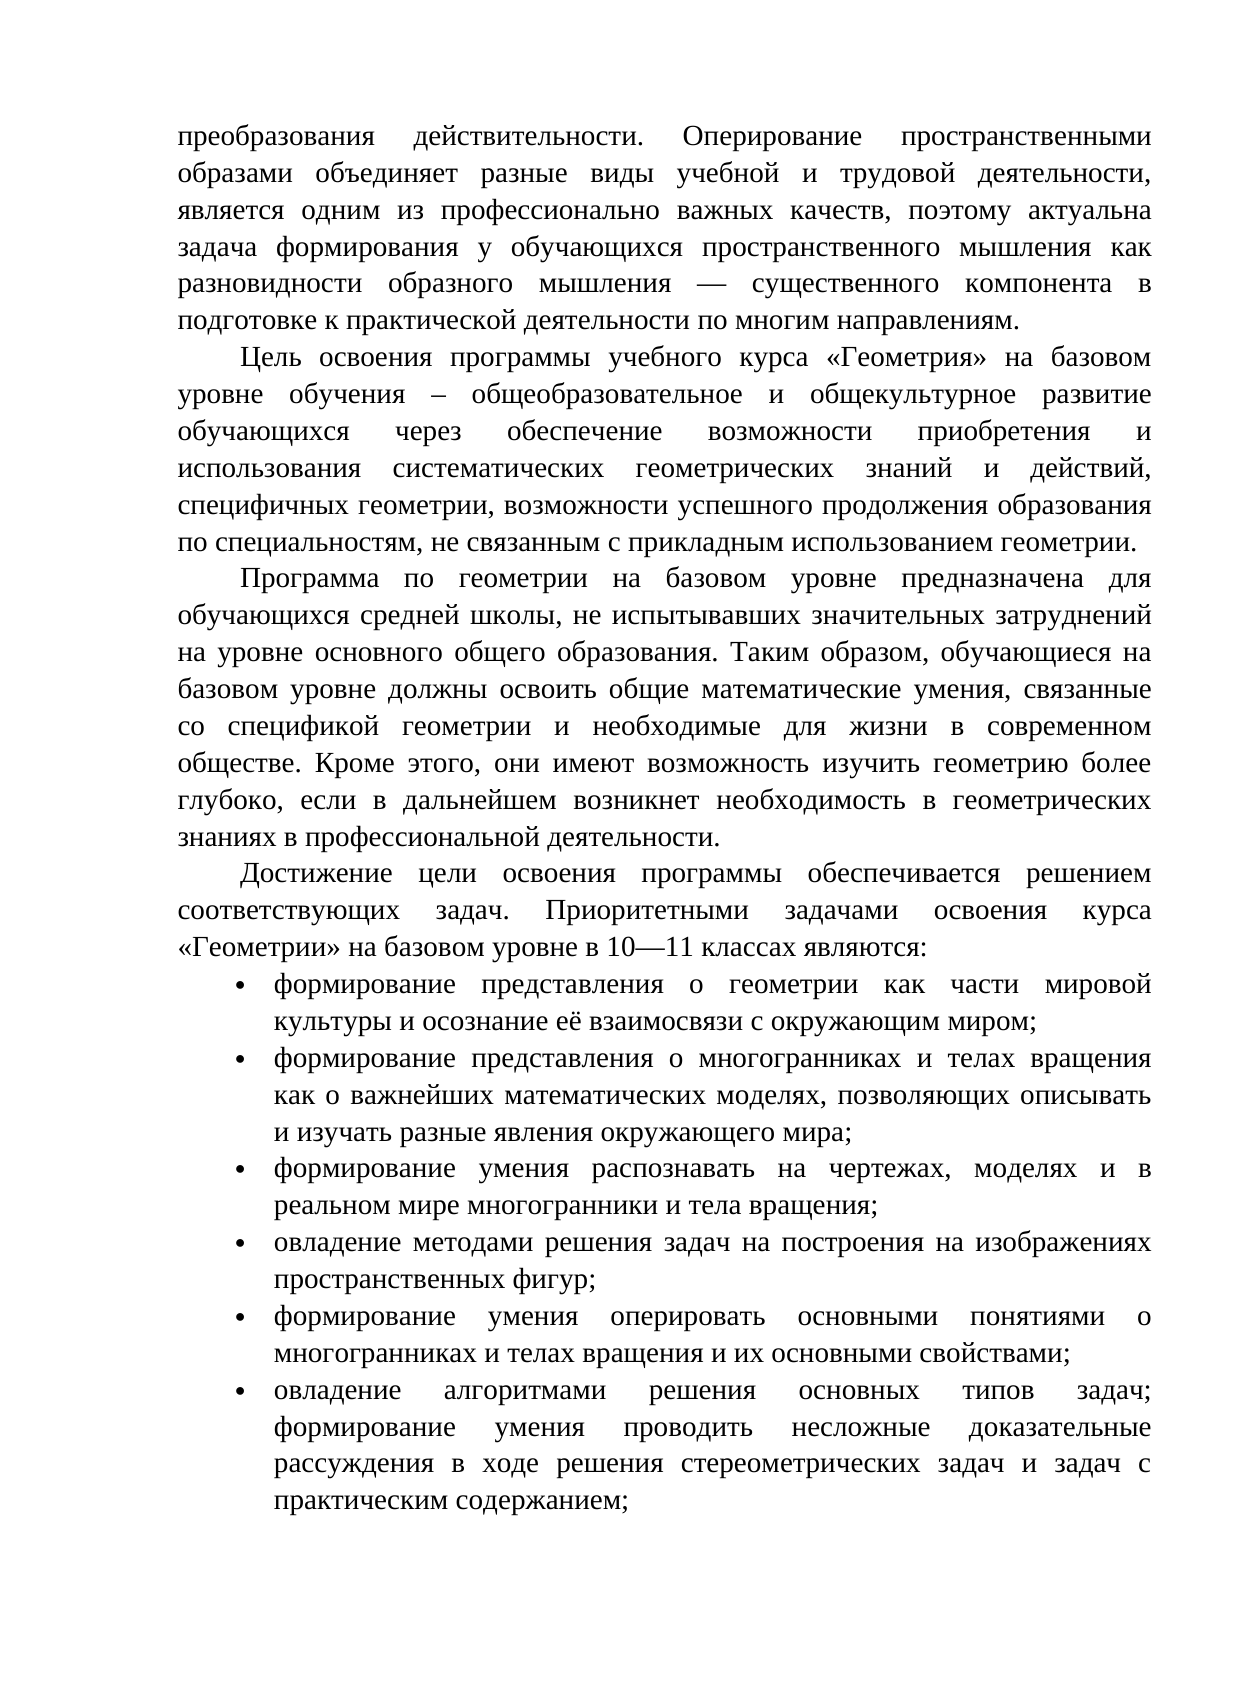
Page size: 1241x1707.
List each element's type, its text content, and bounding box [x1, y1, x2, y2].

list формирование представления о многогранниках и телах вращения как о важнейших математических моделях, позволяющих описывать и изучать разные явления окружающего мира; [236, 1040, 1152, 1147]
list овладение методами решения задач на построения на изображениях пространственных фигур; [236, 1224, 1152, 1295]
text Достижение цели освоения программы обеспечивается решением соответствующих задач. Приоритетными задачами освоения курса «Геометрии» на базовом уровне в 10―11 классах являются: [177, 856, 1152, 963]
list овладение алгоритмами решения основных типов задач; формирование умения проводить несложные доказательные рассуждения в ходе решения стереометрических задач и задач с практическим содержанием; [236, 1372, 1152, 1516]
text Программа по геометрии на базовом уровне предназначена для обучающихся средней школы, не испытывавших значительных затруднений на уровне основного общего образования. Таким образом, обучающиеся на базовом уровне должны освоить общие математические умения, связанные со спецификой геометрии и необходимые для жизни в современном обществе. Кроме этого, они имеют возможность изучить геометрию более глубоко, если в дальнейшем возникнет необходимость в геометрических знаниях в профессиональной деятельности. [177, 561, 1152, 852]
list формирование умения распознавать на чертежах, моделях и в реальном мире многогранники и тела вращения; [236, 1151, 1152, 1221]
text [177, 118, 1152, 336]
list формирование умения оперировать основными понятиями о многогранниках и телах вращения и их основными свойствами; [236, 1298, 1152, 1368]
list формирование представления о геометрии как части мировой культуры и осознание её взаимосвязи с окружающим миром; [236, 966, 1152, 1037]
text Цель освоения программы учебного курса «Геометрия» на базовом уровне обучения – общеобразовательное и общекультурное развитие обучающихся через обеспечение возможности приобретения и использования систематических геометрических знаний и действий, специфичных геометрии, возможности успешного продолжения образования по специальностям, не связанным с прикладным использованием геометрии. [177, 339, 1152, 557]
